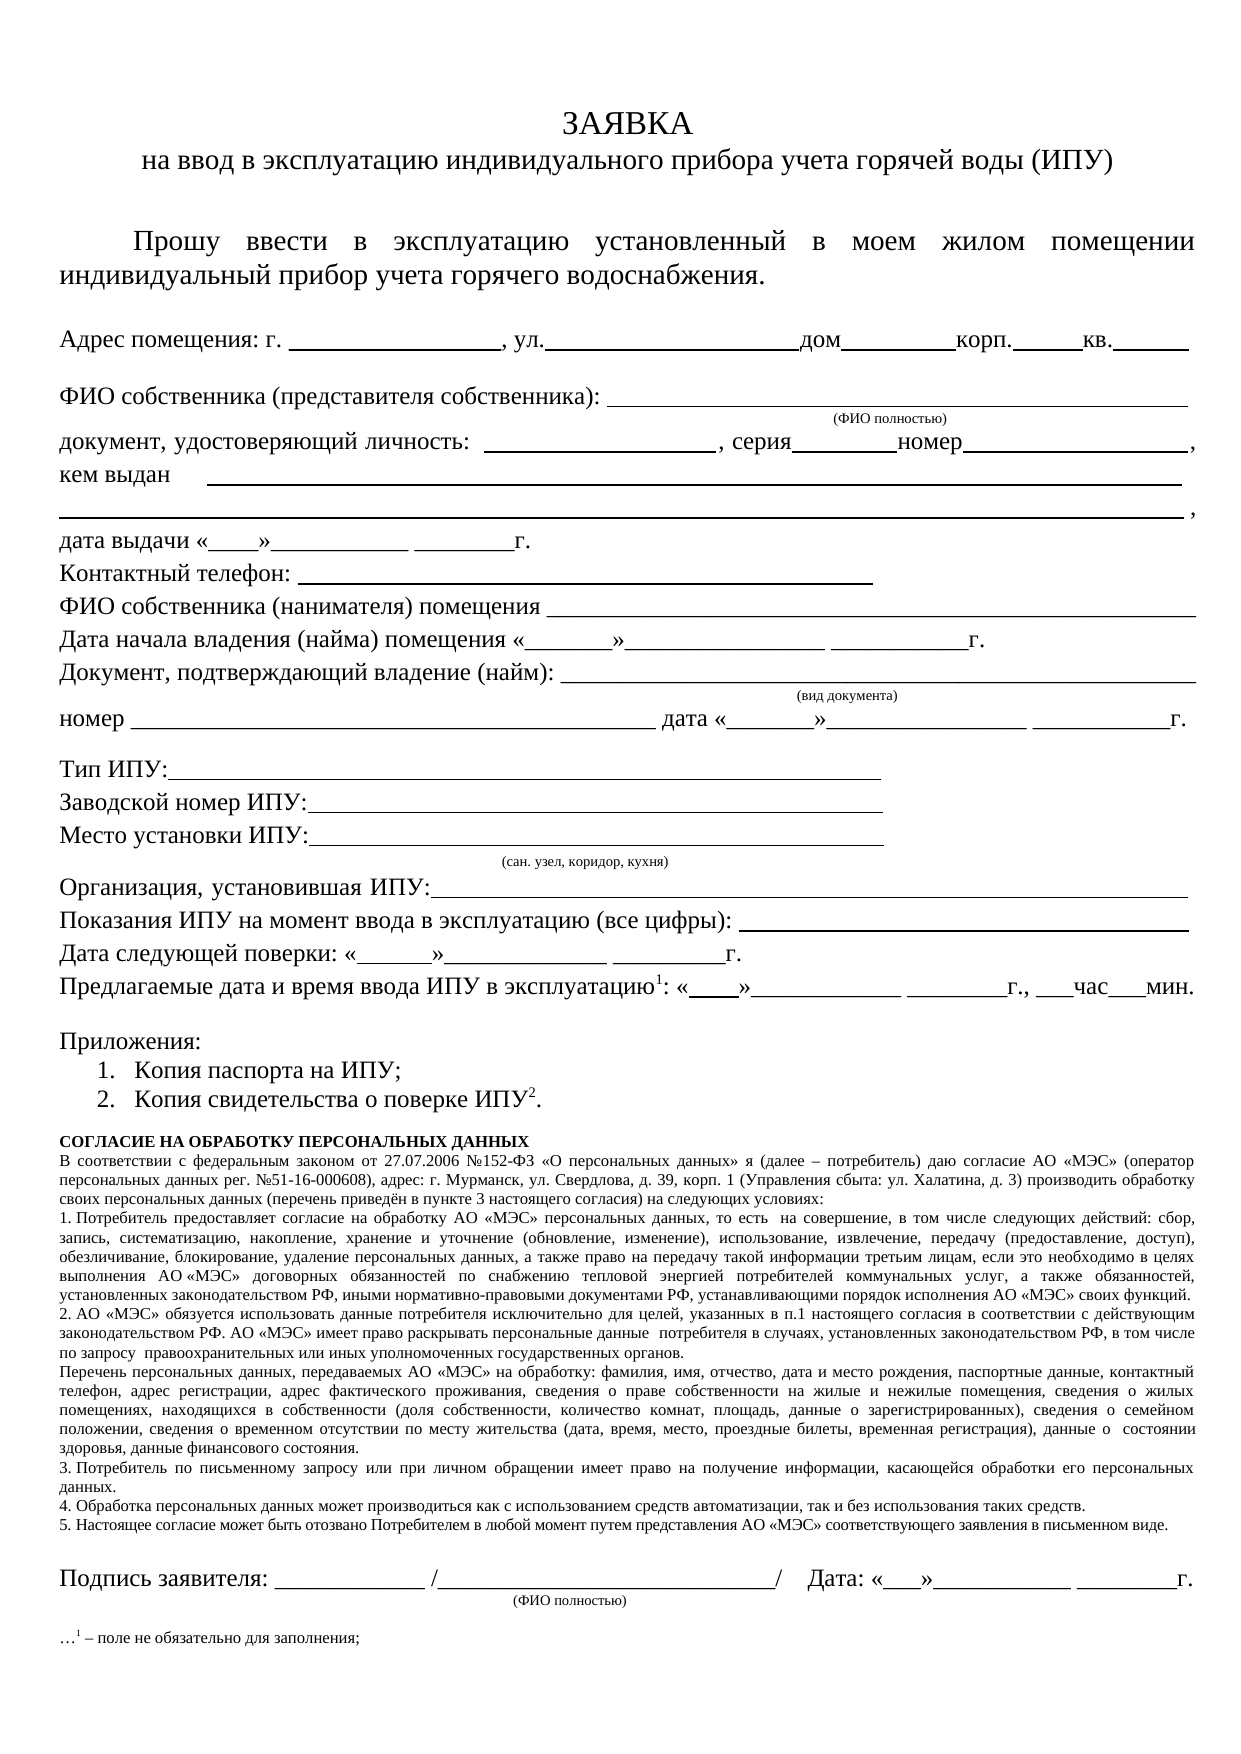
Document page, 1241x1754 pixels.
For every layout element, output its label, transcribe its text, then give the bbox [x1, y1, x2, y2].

list 2. АО «МЭС» обязуется использовать данные потребителя исключительно для целей, указанных в п.1 настоящего согласия в соответствии с действующим законодательством РФ. АО «МЭС» имеет право раскрывать персональные данные потребителя в случаях, установленных законодательством РФ, в том числе по запросу правоохранительных или иных уполномоченных государственных органов. [59, 1304, 1196, 1362]
text 3. Потребитель по письменному запросу или при личном обращении имеет право на получение информации, касающейся обработки его персональных данных. [59, 1457, 1196, 1496]
text (ФИО полностью) [59, 1592, 1196, 1608]
text Документ, подтверждающий владение (найм): [59, 657, 1196, 686]
list Копия свидетельства о поверке ИПУ2. [97, 1084, 1196, 1112]
text Прошу ввести в эксплуатацию установленный в моем жилом помещении индивидуальный прибор учета горячего водоснабжения. [59, 223, 1196, 291]
text Адрес помещения: г. _________________, ул. дом корп. кв. . [59, 324, 1196, 381]
text 4. Обработка персональных данных может производиться как с использованием средств автоматизации, так и без использования таких средств. [59, 1496, 1196, 1515]
text Подпись заявителя: ____________ /___________________________/ Дата: «___»___________ ________г. [59, 1563, 1196, 1592]
text (вид документа) [59, 686, 1196, 703]
text Тип ИПУ: . [59, 754, 1196, 782]
text ЗАЯВКА [59, 103, 1196, 142]
text документ, удостоверяющий личность: . , серия номер , кем выдан , , дата выдачи «____»___________ ________г. [59, 426, 1196, 554]
text СОГЛАСИЕ НА ОБРАБОТКУ ПЕРСОНАЛЬНЫХ ДАННЫХ [59, 1132, 1196, 1151]
text номер __________________________________________ дата «_______»________________ ___________г. [59, 703, 1196, 732]
text Предлагаемые дата и время ввода ИПУ в эксплуатацию1: « »____________ ________г., ___час___мин. [59, 971, 1196, 1000]
text ФИО собственника (нанимателя) помещения [59, 591, 1196, 620]
list 1. Потребитель предоставляет согласие на обработку АО «МЭС» персональных данных, то есть на совершение, в том числе следующих действий: сбор, запись, систематизацию, накопление, хранение и уточнение (обновление, изменение), использование, извлечение, передачу (предоставление, доступ), обезличивание, блокирование, удаление персональных данных, а также право на передачу такой информации третьим лицам, если это необходимо в целях выполнения АО «МЭС» договорных обязанностей по снабжению тепловой энергией потребителей коммунальных услуг, а также обязанностей, установленных законодательством РФ, иными нормативно-правовыми документами РФ, устанавливающими порядок исполнения АО «МЭС» своих функций. [59, 1208, 1196, 1304]
list Перечень персональных данных, передаваемых АО «МЭС» на обработку: фамилия, имя, отчество, дата и место рождения, паспортные данные, контактный телефон, адрес регистрации, адрес фактического проживания, сведения о праве собственности на жилые и нежилые помещения, сведения о жилых помещениях, находящихся в собственности (доля собственности, количество комнат, площадь, данные о зарегистрированных), сведения о семейном положении, сведения о временном отсутствии по месту жительства (дата, время, место, проездные билеты, временная регистрация), данные о состоянии здоровья, данные финансового состояния. [59, 1362, 1196, 1457]
text Дата начала владения (найма) помещения «_______»________________ ___________г. [59, 624, 1196, 653]
text В соответствии с федеральным законом от 27.07.2006 №152-ФЗ «О персональных данных» я (далее – потребитель) даю согласие АО «МЭС» (оператор персональных данных рег. №51-16-000608), адрес: г. Мурманск, ул. Свердлова, д. 39, корп. 1 (Управления сбыта: ул. Халатина, д. 3) производить обработку своих персональных данных (перечень приведён в пункте 3 настоящего согласия) на следующих условиях: [59, 1151, 1196, 1208]
text Организация, установившая ИПУ: . Показания ИПУ на момент ввода в эксплуатацию (все цифры): . [59, 872, 1196, 934]
list Копия паспорта на ИПУ; [97, 1055, 1196, 1084]
text 5. Настоящее согласие может быть отозвано Потребителем в любой момент путем представления АО «МЭС» соответствующего заявления в письменном виде. [59, 1515, 1196, 1534]
text Приложения: [59, 1026, 1196, 1055]
text на ввод в эксплуатацию индивидуального прибора учета горячей воды (ИПУ) [59, 142, 1196, 175]
text ФИО собственника (представителя собственника): . (ФИО полностью) [59, 381, 1196, 426]
text Место установки ИПУ: . [59, 820, 1196, 848]
text …1 – поле не обязательно для заполнения; [59, 1627, 1196, 1647]
text Заводской номер ИПУ: . [59, 787, 1196, 816]
text Дата следующей поверки: « »_____________ _________г. [59, 938, 1196, 967]
text Контактный телефон: . [59, 558, 1196, 587]
text (сан. узел, коридор, кухня) [59, 853, 1196, 869]
